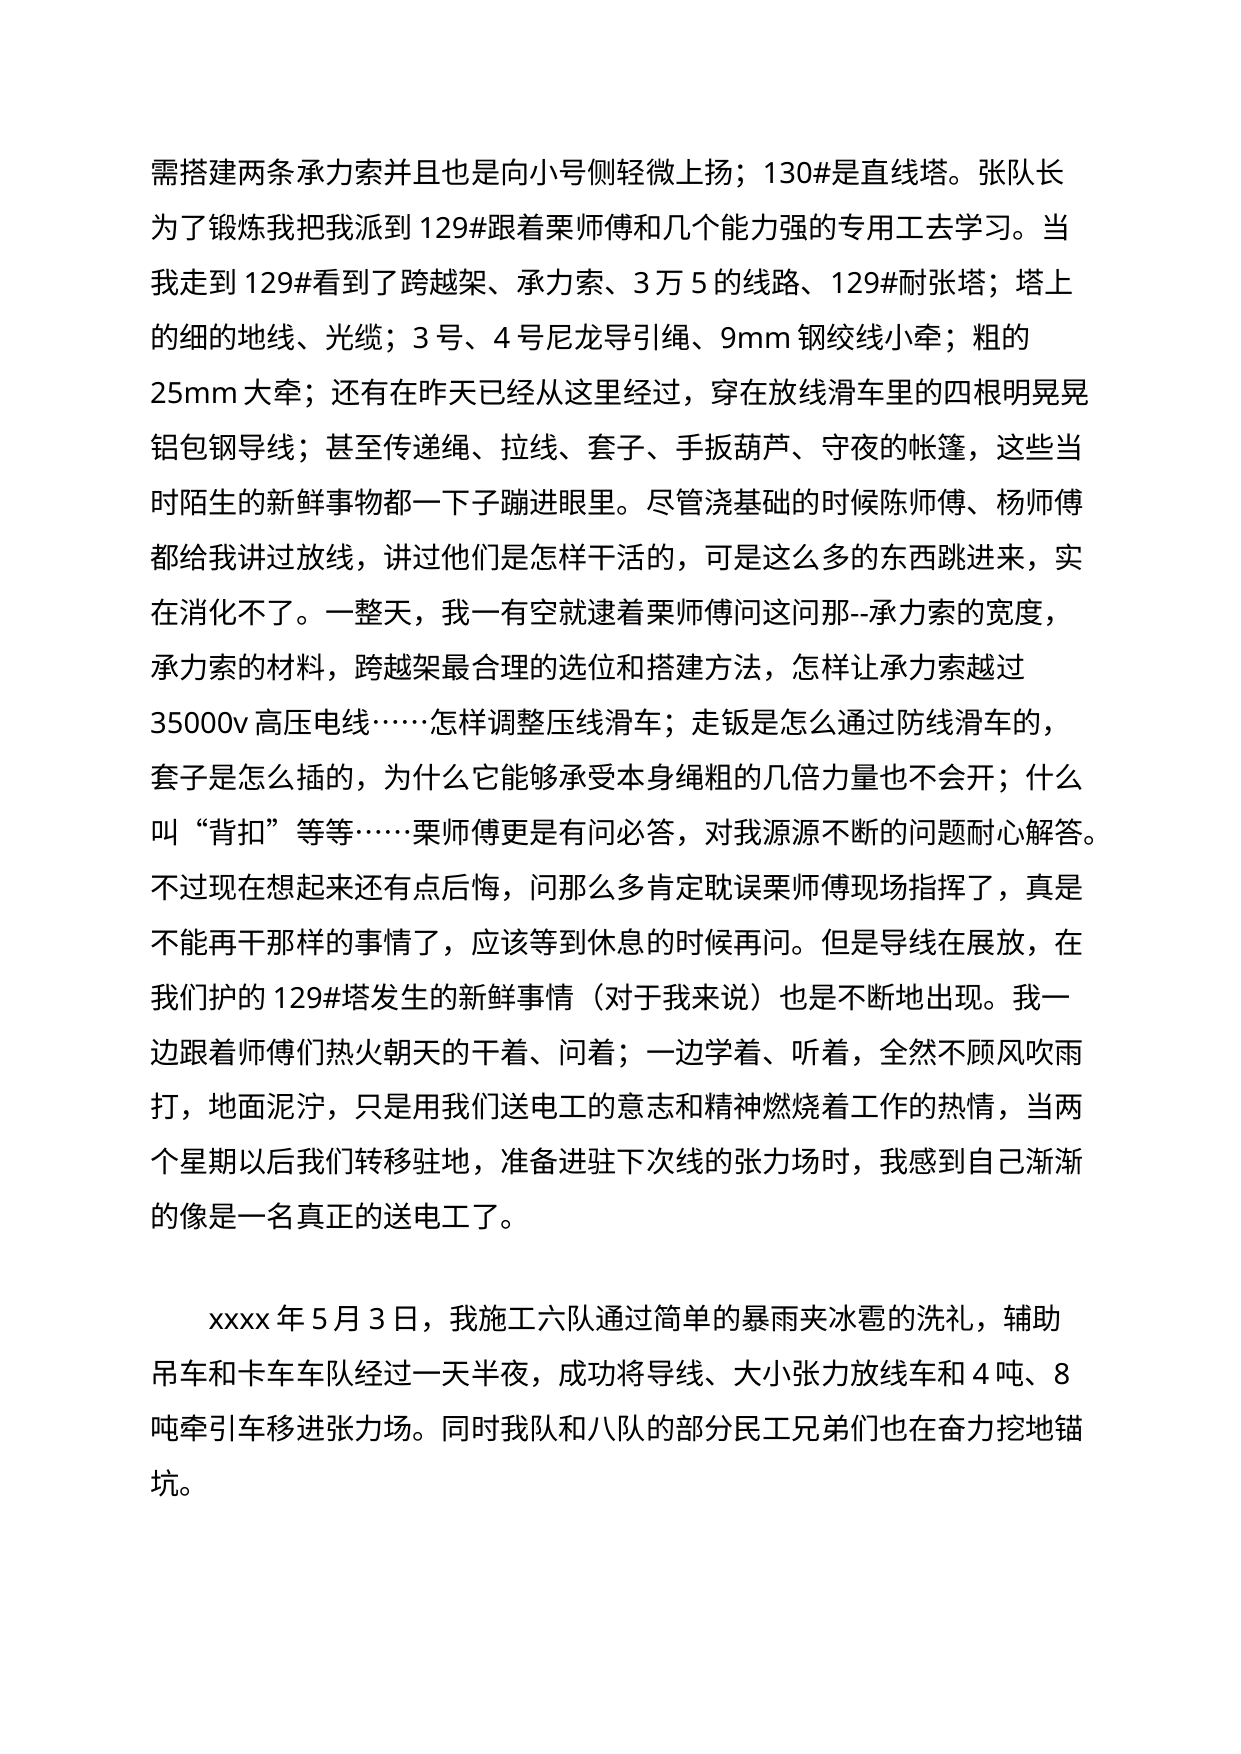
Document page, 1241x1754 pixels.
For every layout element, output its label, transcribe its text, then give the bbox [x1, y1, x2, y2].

text xxxx年5月3日，我施工六队通过简单的暴雨夹冰雹的洗礼，辅助吊车和卡车车队经过一天半夜，成功将导线、大小张力放线车和4吨、8吨牵引车移进张力场。同时我队和八队的部分民工兄弟们也在奋力挖地锚坑。 [150, 1296, 1090, 1503]
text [150, 150, 1090, 1236]
